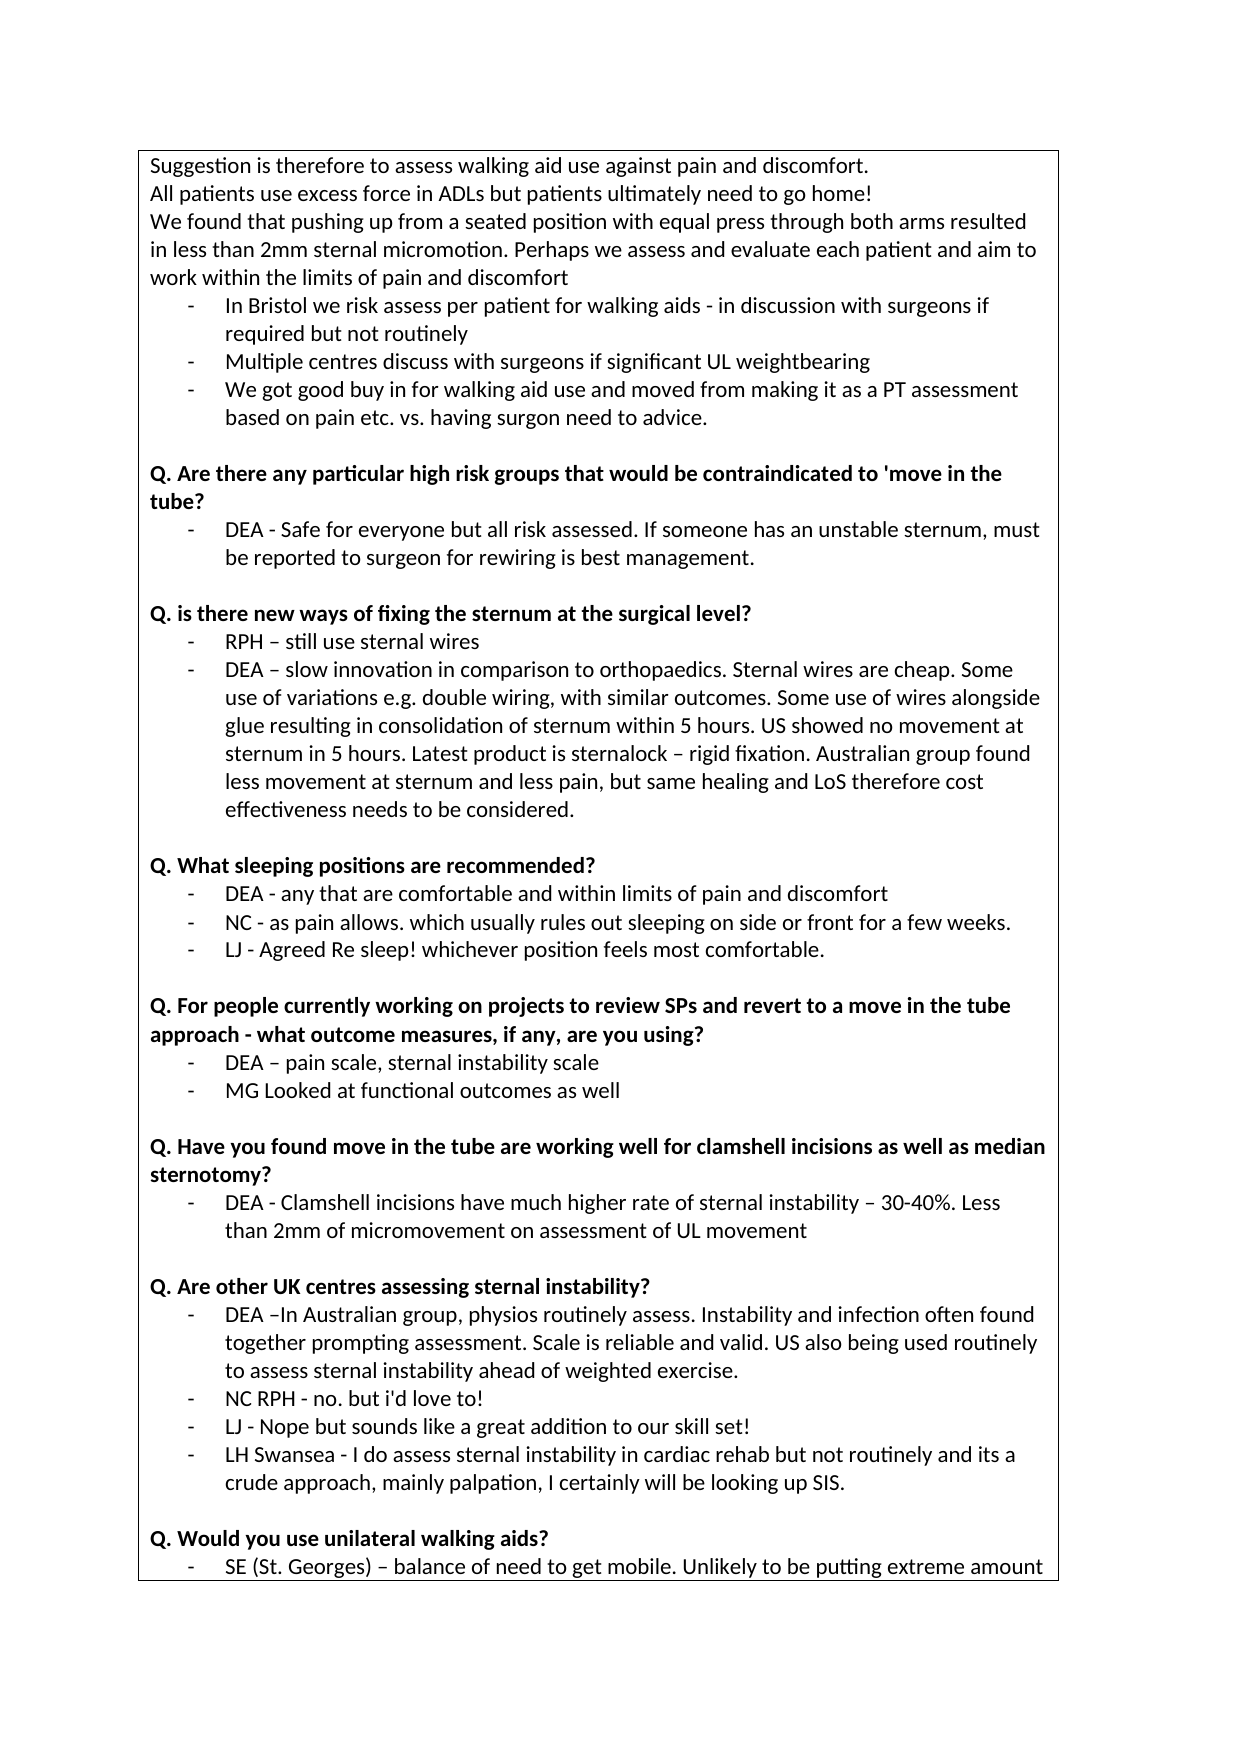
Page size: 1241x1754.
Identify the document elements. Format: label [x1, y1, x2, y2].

table_cell [139, 151, 1058, 1580]
